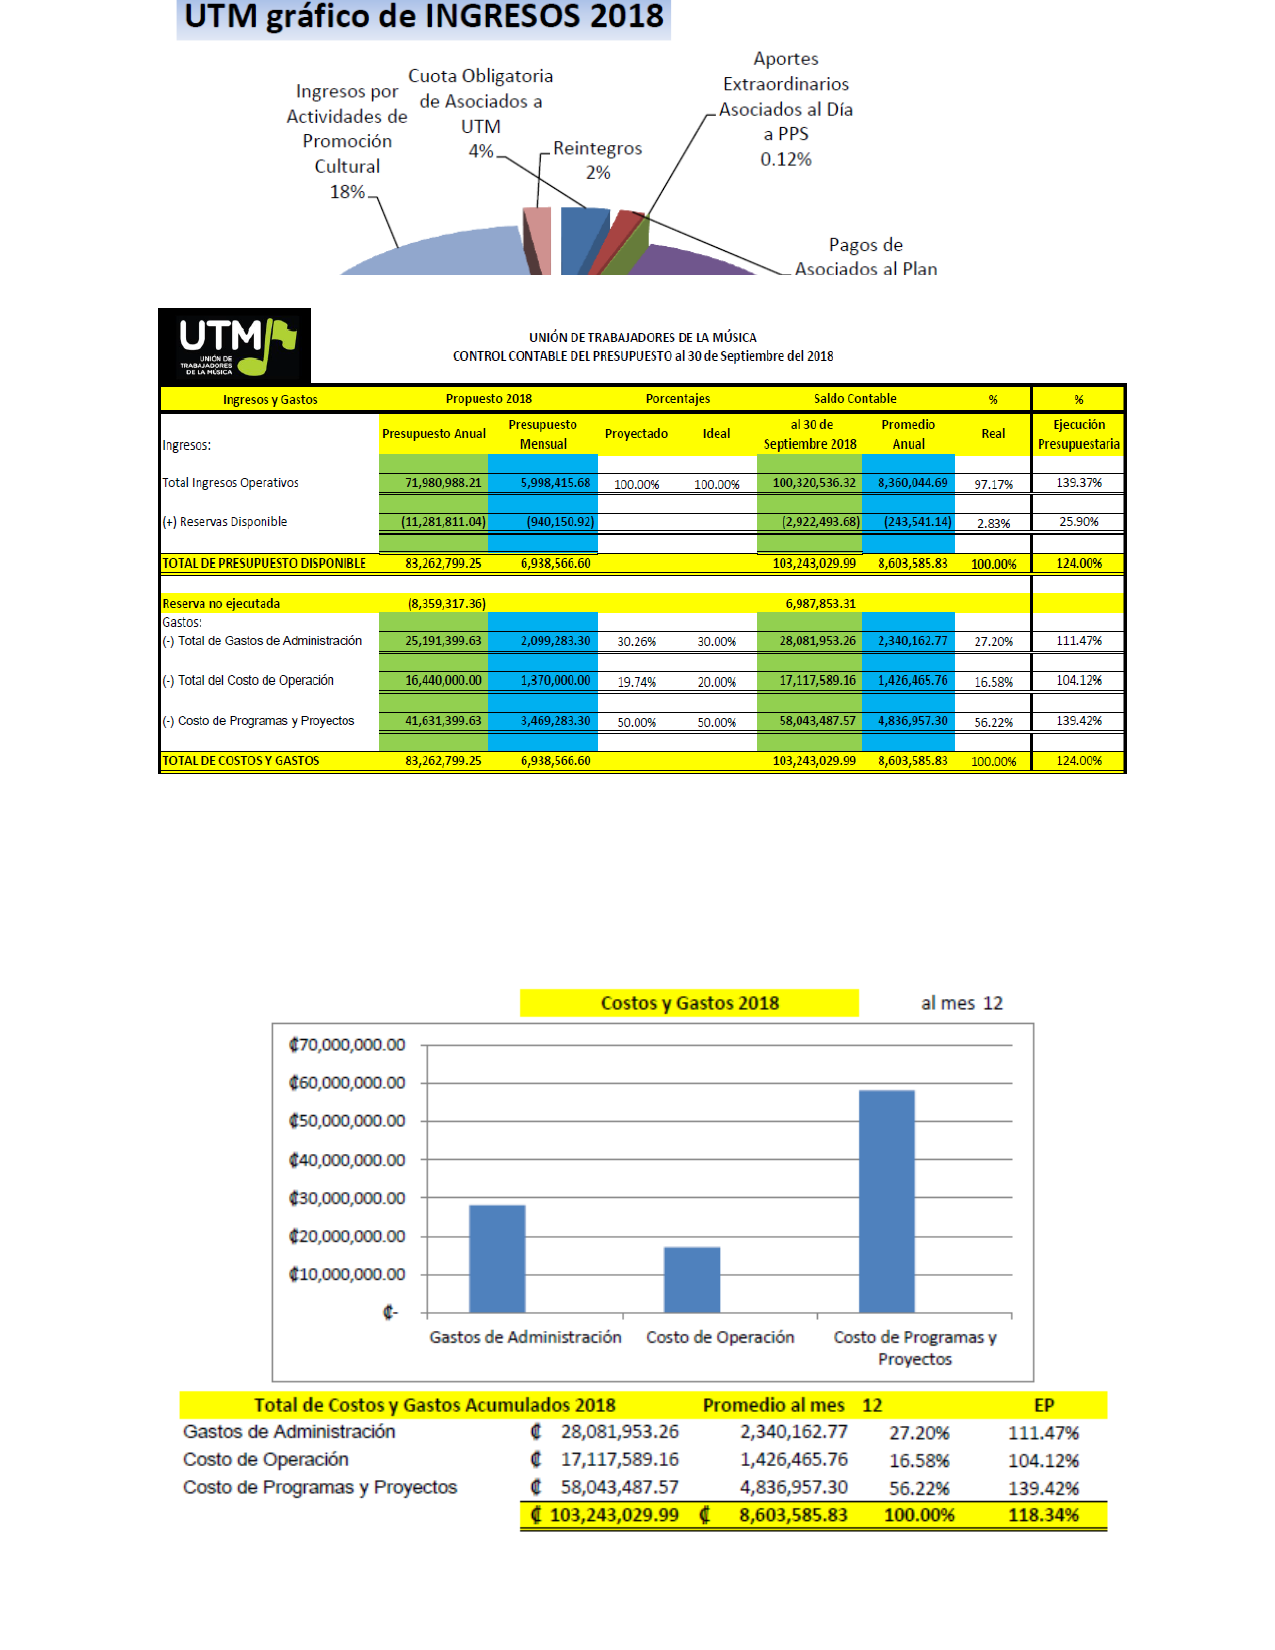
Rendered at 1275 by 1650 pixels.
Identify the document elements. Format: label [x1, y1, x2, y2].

picture [81, 0, 1203, 782]
picture [169, 966, 1157, 1566]
